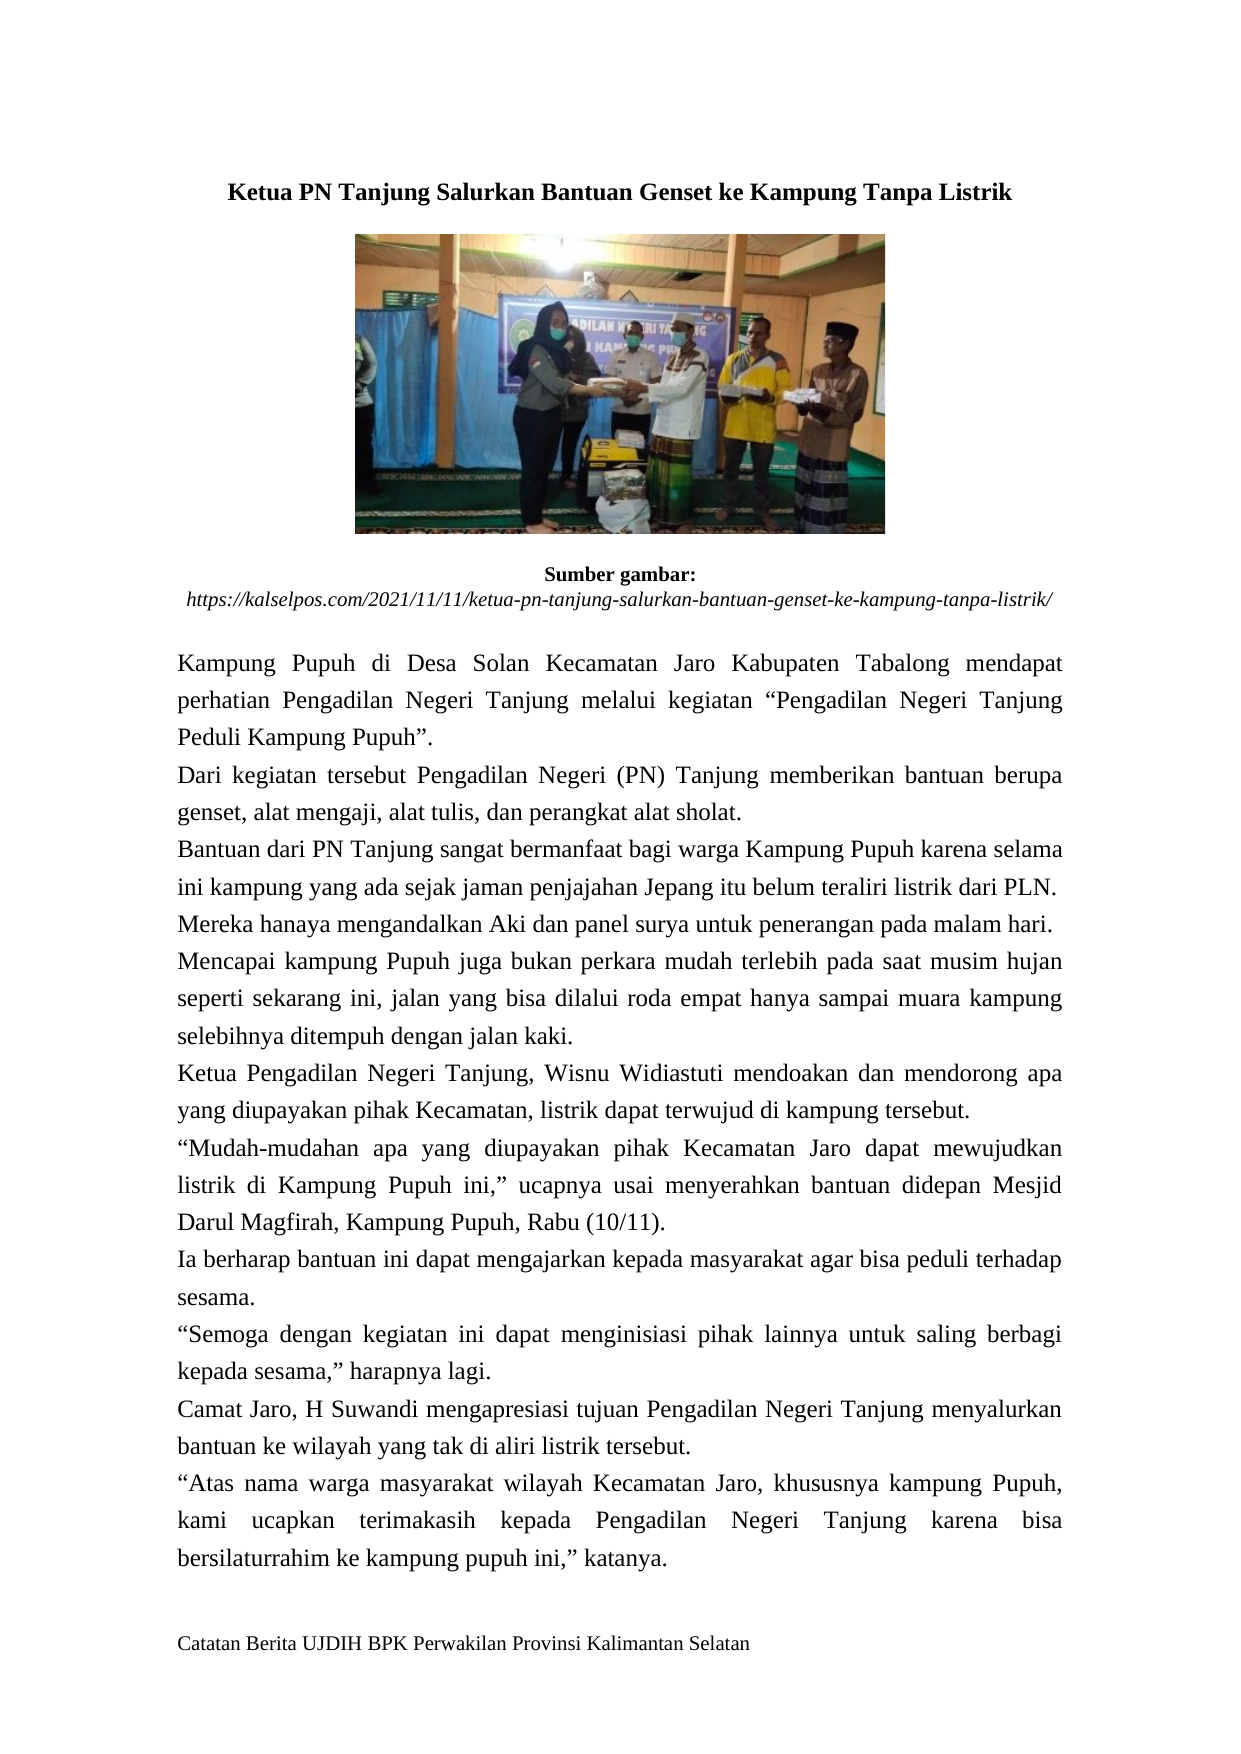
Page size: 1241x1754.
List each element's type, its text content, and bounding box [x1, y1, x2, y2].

text Ketua Pengadilan Negeri Tanjung, Wisnu Widiastuti mendoakan dan mendorong apa yang diupayakan pihak Kecamatan, listrik dapat terwujud di kampung tersebut. [177, 1058, 1063, 1124]
text “Mudah-mudahan apa yang diupayakan pihak Kecamatan Jaro dapat mewujudkan listrik di Kampung Pupuh ini,” ucapnya usai menyerahkan bantuan didepan Mesjid Darul Magfirah, Kampung Pupuh, Rabu (10/11). [177, 1133, 1063, 1236]
text Camat Jaro, H Suwandi mengapresiasi tujuan Pengadilan Negeri Tanjung menyalurkan bantuan ke wilayah yang tak di aliri listrik tersebut. [177, 1394, 1063, 1460]
text Mereka hanaya mengandalkan Aki dan panel surya untuk penerangan pada malam hari. [177, 909, 1063, 938]
picture [355, 234, 886, 534]
text Mencapai kampung Pupuh juga bukan perkara mudah terlebih pada saat musim hujan seperti sekarang ini, jalan yang bisa dilalui roda empat hanya sampai muara kampung selebihnya ditempuh dengan jalan kaki. [177, 946, 1063, 1049]
text Ia berharap bantuan ini dapat mengajarkan kepada masyarakat agar bisa peduli terhadap sesama. “Semoga dengan kegiatan ini dapat menginisiasi pihak lainnya untuk saling berbagi kepada sesama,” harapnya lagi. [177, 1244, 1063, 1385]
text Kampung Pupuh di Desa Solan Kecamatan Jaro Kabupaten Tabalong mendapat perhatian Pengadilan Negeri Tanjung melalui kegiatan “Pengadilan Negeri Tanjung Peduli Kampung Pupuh”. [177, 648, 1063, 751]
text “Atas nama warga masyarakat wilayah Kecamatan Jaro, khususnya kampung Pupuh, kami ucapkan terimakasih kepada Pengadilan Negeri Tanjung karena bisa bersilaturrahim ke kampung pupuh ini,” katanya. [177, 1468, 1063, 1572]
text Dari kegiatan tersebut Pengadilan Negeri (PN) Tanjung memberikan bantuan berupa genset, alat mengaji, alat tulis, dan perangkat alat sholat. [177, 760, 1063, 826]
text Bantuan dari PN Tanjung sangat bermanfaat bagi warga Kampung Pupuh karena selama ini kampung yang ada sejak jaman penjajahan Jepang itu belum teraliri listrik dari PLN. [177, 834, 1063, 900]
text Sumber gambar: https://kalselpos.com/2021/11/11/ketua-pn-tanjung-salurkan-bantuan-genset-ke-kampung-tanpa-listrik/ [177, 562, 1063, 611]
text Ketua PN Tanjung Salurkan Bantuan Genset ke Kampung Tanpa Listrik [177, 177, 1063, 206]
